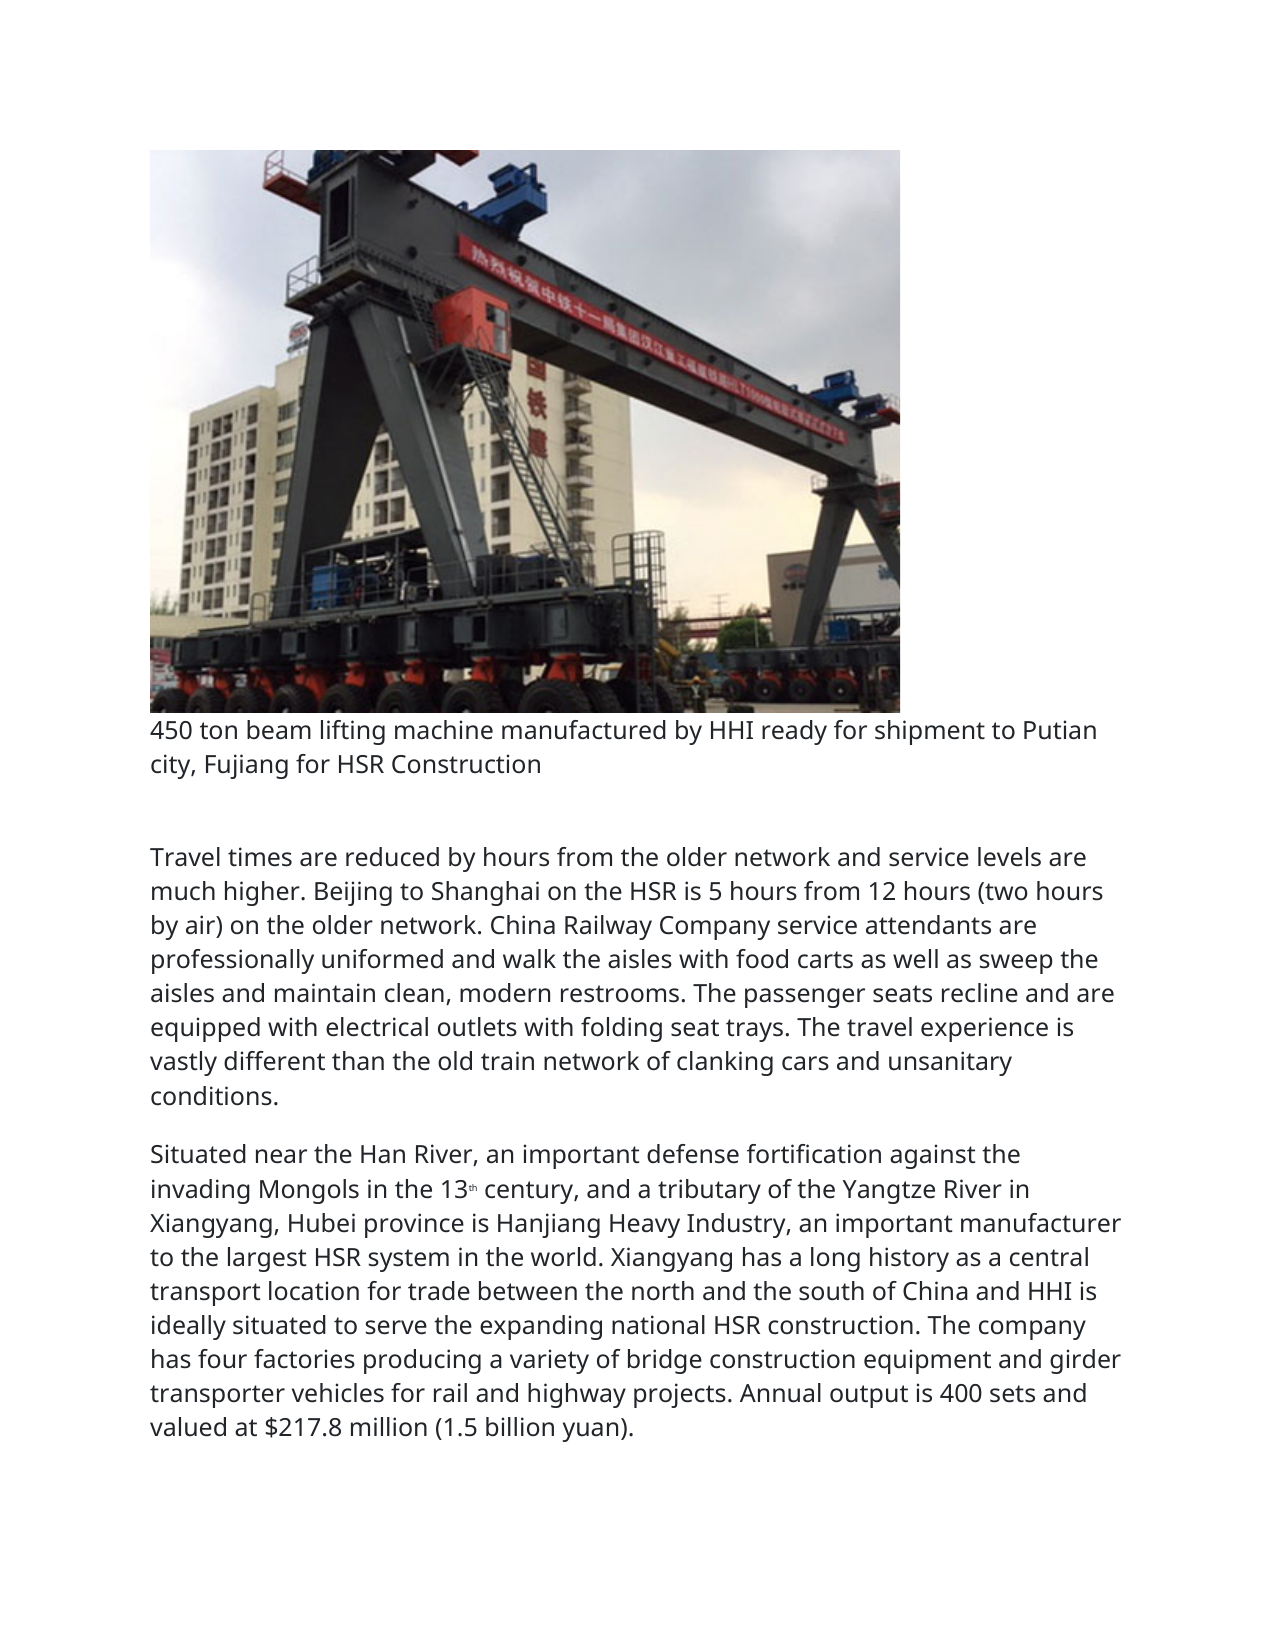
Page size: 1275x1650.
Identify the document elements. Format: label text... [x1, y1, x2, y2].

text 450 ton beam lifting machine manufactured by HHI ready for shipment to Putian city, Fujiang for HSR Construction [150, 712, 1125, 781]
text Travel times are reduced by hours from the older network and service levels are much higher. Beijing to Shanghai on the HSR is 5 hours from 12 hours (two hours by air) on the older network. China Railway Company service attendants are professionally uniformed and walk the aisles with food carts as well as sweep the aisles and maintain clean, modern restrooms. The passenger seats recline and are equipped with electrical outlets with folding seat trays. The travel experience is vastly different than the old train network of clanking cars and unsanitary conditions. [150, 840, 1125, 1112]
picture [150, 150, 901, 713]
text Situated near the Han River, an important defense fortification against the invading Mongols in the 13th century, and a tributary of the Yangtze River in Xiangyang, Hubei province is Hanjiang Heavy Industry, an important manufacturer to the largest HSR system in the world. Xiangyang has a long history as a central transport location for trade between the north and the south of China and HHI is ideally situated to serve the expanding national HSR construction. The company has four factories producing a variety of bridge construction equipment and girder transporter vehicles for rail and highway projects. Annual output is 400 sets and valued at $217.8 million (1.5 billion yuan). [150, 1137, 1125, 1444]
